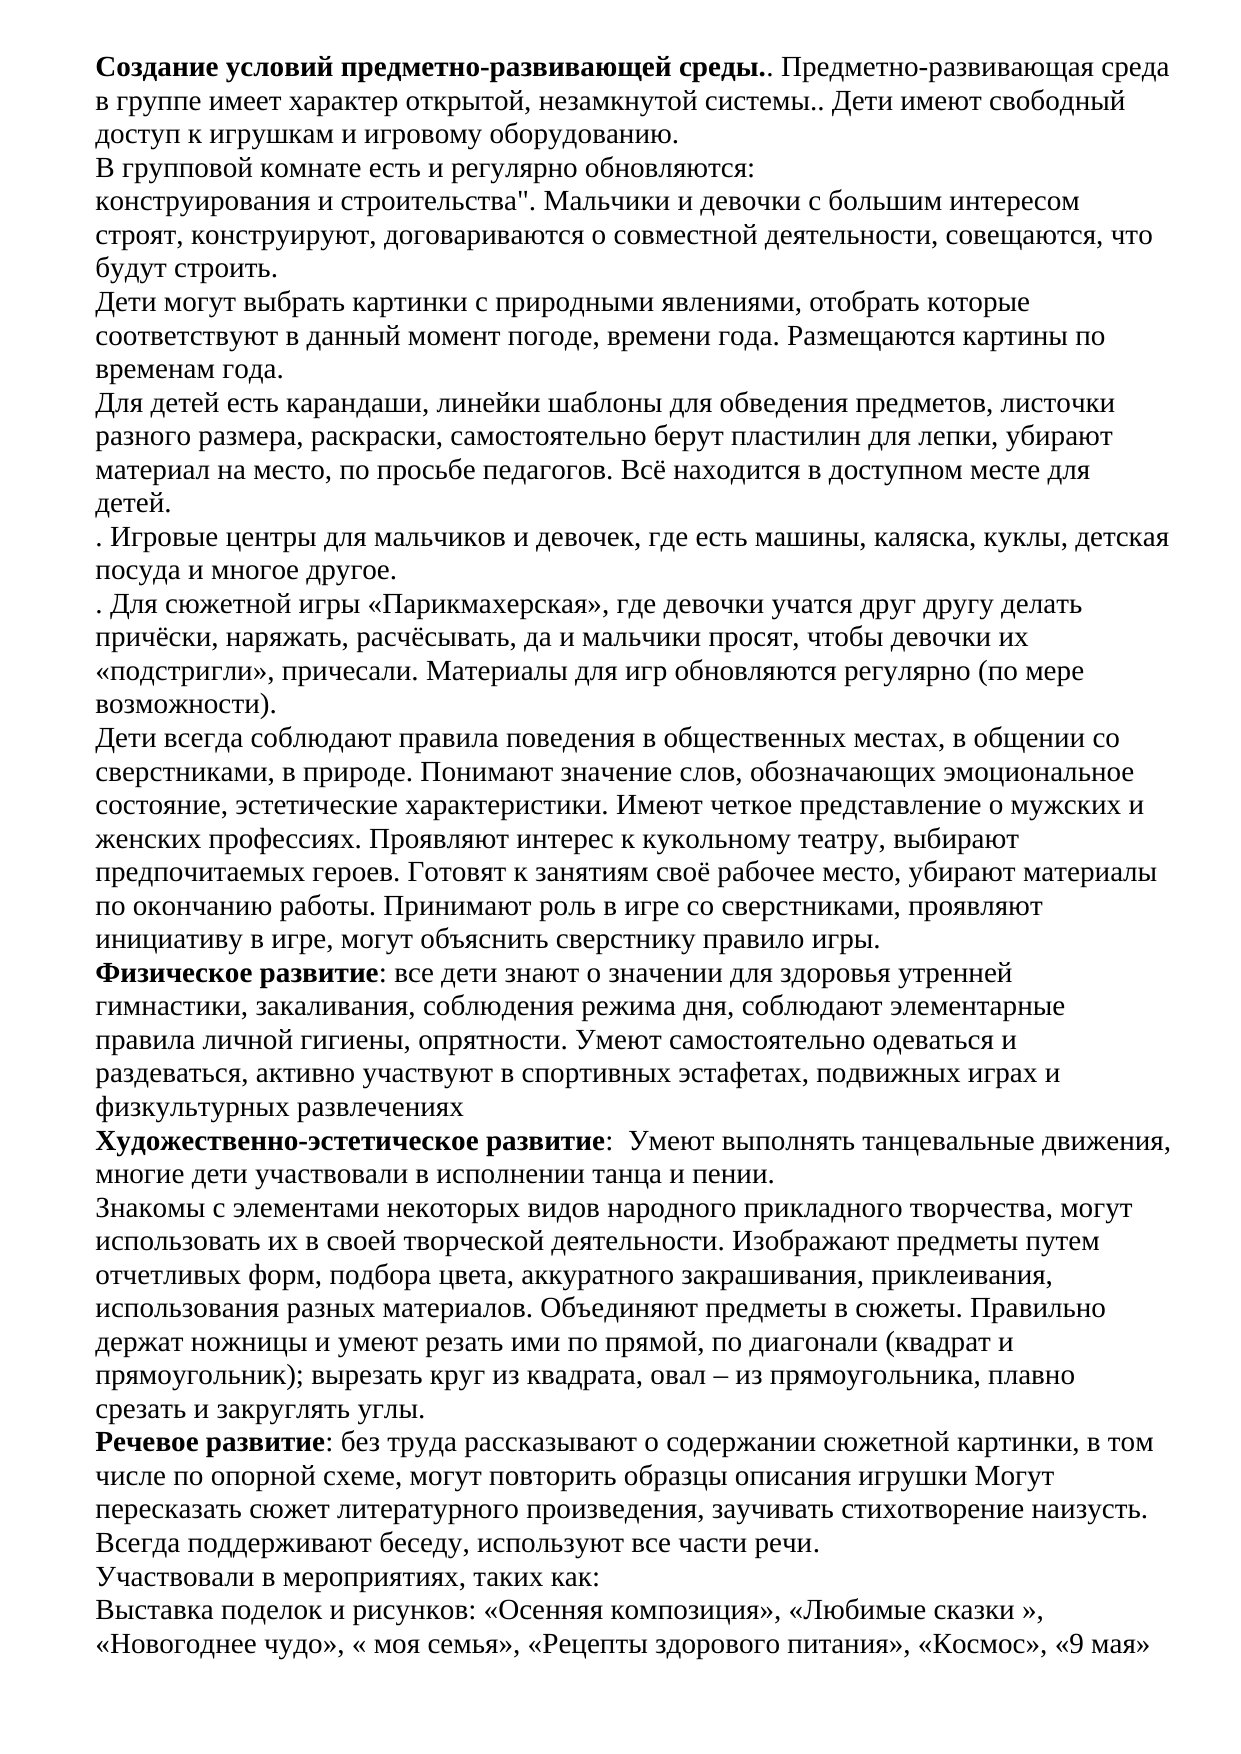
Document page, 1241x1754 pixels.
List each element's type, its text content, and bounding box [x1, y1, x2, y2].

text Речевое развитие: без труда рассказывают о содержании сюжетной картинки, в том числе по опорной схеме, могут повторить образцы описания игрушки Могут пересказать сюжет литературного произведения, заучивать стихотворение наизусть. Всегда поддерживают беседу, используют все части речи. [95, 1424, 1172, 1559]
text Создание условий предметно-развивающей среды.. Предметно-развивающая среда в группе имеет характер открытой, незамкнутой системы.. Дети имеют свободный доступ к игрушкам и игровому оборудованию. [95, 49, 1172, 150]
text Для детей есть карандаши, линейки шаблоны для обведения предметов, листочки разного размера, раскраски, самостоятельно берут пластилин для лепки, убирают материал на место, по просьбе педагогов. Всё находится в доступном месте для детей. [95, 385, 1172, 519]
text Физическое развитие: все дети знают о значении для здоровья утренней гимнастики, закаливания, соблюдения режима дня, соблюдают элементарные правила личной гигиены, опрятности. Умеют самостоятельно одеваться и раздеваться, активно участвуют в спортивных эстафетах, подвижных играх и физкультурных развлечениях [95, 955, 1172, 1123]
text Знакомы с элементами некоторых видов народного прикладного творчества, могут использовать их в своей творческой деятельности. Изображают предметы путем отчетливых форм, подбора цвета, аккуратного закрашивания, приклеивания, использования разных материалов. Объединяют предметы в сюжеты. Правильно держат ножницы и умеют резать ими по прямой, по диагонали (квадрат и прямоугольник); вырезать круг из квадрата, овал – из прямоугольника, плавно срезать и закруглять углы. [95, 1190, 1172, 1424]
text Участвовали в мероприятиях, таких как: [95, 1559, 1172, 1592]
text В групповой комнате есть и регулярно обновляются: [95, 150, 1172, 183]
text Художественно-эстетическое развитие: Умеют выполнять танцевальные движения, многие дети участвовали в исполнении танца и пении. [95, 1123, 1172, 1190]
text . Для сюжетной игры «Парикмахерская», где девочки учатся друг другу делать причёски, наряжать, расчёсывать, да и мальчики просят, чтобы девочки их «подстригли», причесали. Материалы для игр обновляются регулярно (по мере возможности). [95, 586, 1172, 720]
text конструирования и строительства". Мальчики и девочки с большим интересом строят, конструируют, договариваются о совместной деятельности, совещаются, что будут строить. [95, 183, 1172, 284]
text Дети всегда соблюдают правила поведения в общественных местах, в общении со сверстниками, в природе. Понимают значение слов, обозначающих эмоциональное состояние, эстетические характеристики. Имеют четкое представление о мужских и женских профессиях. Проявляют интерес к кукольному театру, выбирают предпочитаемых героев. Готовят к занятиям своё рабочее место, убирают материалы по окончанию работы. Принимают роль в игре со сверстниками, проявляют инициативу в игре, могут объяснить сверстнику правило игры. [95, 720, 1172, 955]
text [95, 1592, 1172, 1659]
text Дети могут выбрать картинки с природными явлениями, отобрать которые соответствуют в данный момент погоде, времени года. Размещаются картины по временам года. [95, 284, 1172, 385]
text . Игровые центры для мальчиков и девочек, где есть машины, каляска, куклы, детская посуда и многое другое. [95, 519, 1172, 586]
